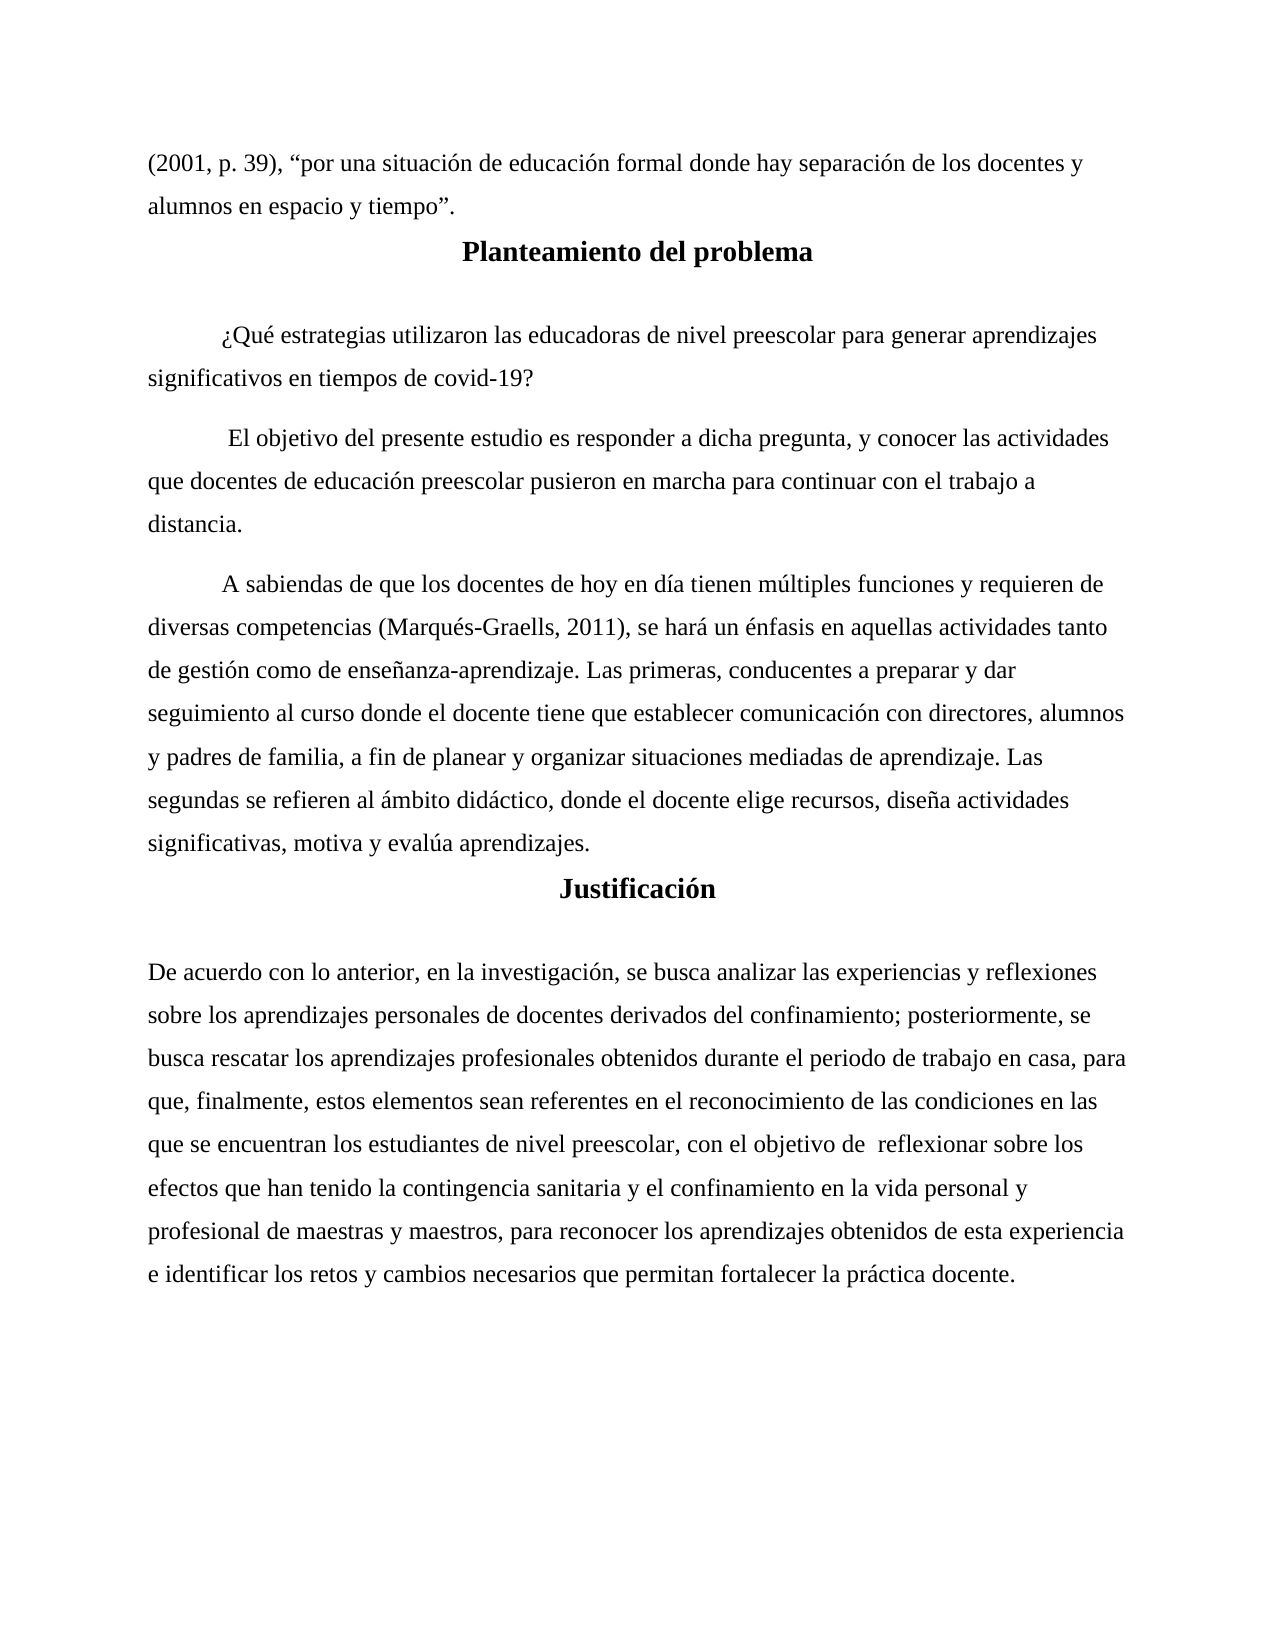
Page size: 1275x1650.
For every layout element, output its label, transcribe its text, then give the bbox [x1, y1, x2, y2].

text A sabiendas de que los docentes de hoy en día tienen múltiples funciones y requieren de diversas competencias (Marqués-Graells, 2011), se hará un énfasis en aquellas actividades tanto de gestión como de enseñanza-aprendizaje. Las primeras, conducentes a preparar y dar seguimiento al curso donde el docente tiene que establecer comunicación con directores, alumnos y padres de familia, a fin de planear y organizar situaciones mediadas de aprendizaje. Las segundas se refieren al ámbito didáctico, donde el docente elige recursos, diseña actividades significativas, motiva y evalúa aprendizajes. [148, 569, 1127, 857]
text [148, 148, 1127, 219]
text De acuerdo con lo anterior, en la investigación, se busca analizar las experiencias y reflexiones sobre los aprendizajes personales de docentes derivados del confinamiento; posteriormente, se busca rescatar los aprendizajes profesionales obtenidos durante el periodo de trabajo en casa, para que, finalmente, estos elementos sean referentes en el reconocimiento de las condiciones en las que se encuentran los estudiantes de nivel preescolar, con el objetivo de reflexionar sobre los efectos que han tenido la contingencia sanitaria y el confinamiento en la vida personal y profesional de maestras y maestros, para reconocer los aprendizajes obtenidos de esta experiencia e identificar los retos y cambios necesarios que permitan fortalecer la práctica docente. [148, 957, 1127, 1288]
text El objetivo del presente estudio es responder a dicha pregunta, y conocer las actividades que docentes de educación preescolar pusieron en marcha para continuar con el trabajo a distancia. [148, 423, 1127, 538]
subtitle Planteamiento del problema [148, 234, 1127, 267]
text ¿Qué estrategias utilizaron las educadoras de nivel preescolar para generar aprendizajes significativos en tiempos de covid-19? [148, 320, 1127, 392]
subtitle Justificación [148, 871, 1127, 904]
